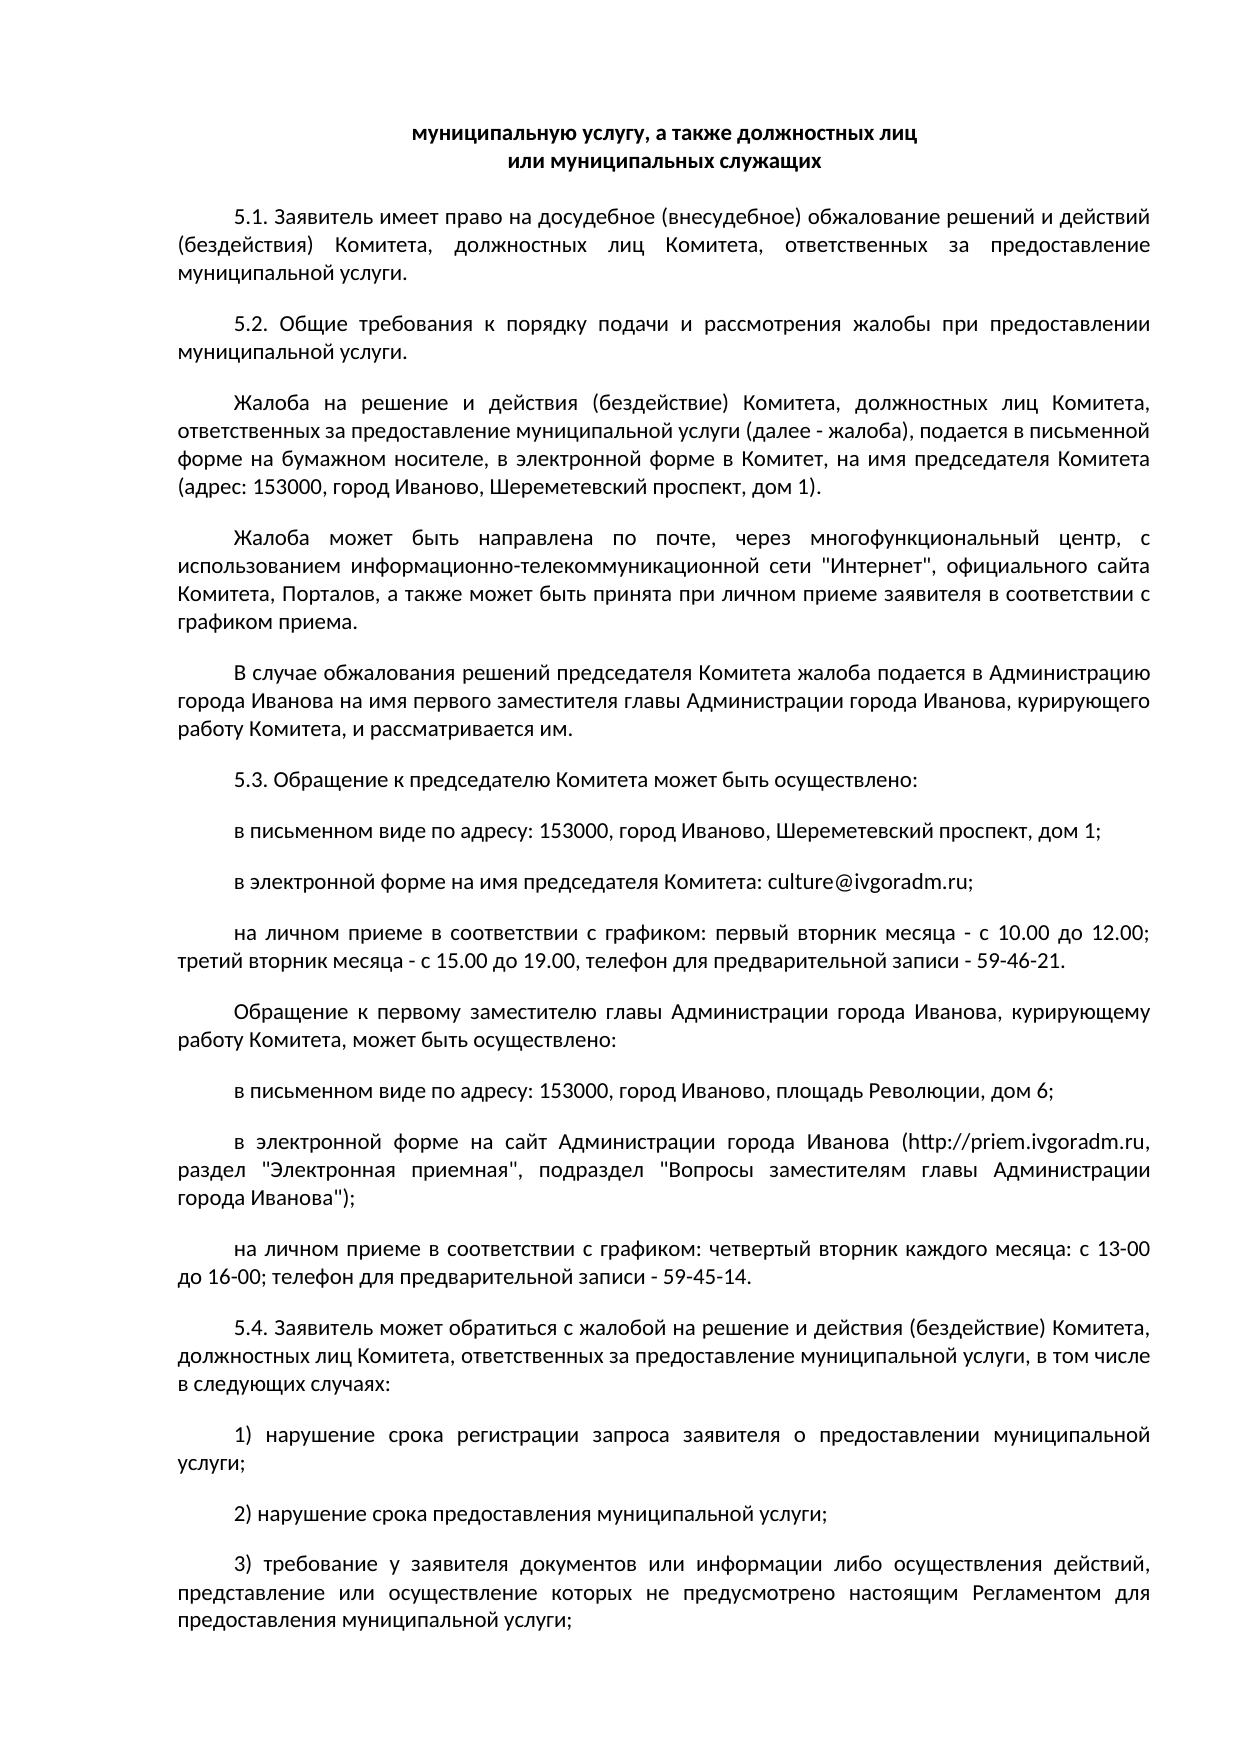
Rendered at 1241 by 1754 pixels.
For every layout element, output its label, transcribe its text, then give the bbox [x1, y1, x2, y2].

text на личном приеме в соответствии с графиком: первый вторник месяца - с 10.00 до 12.00; третий вторник месяца - с 15.00 до 19.00, телефон для предварительной записи - 59-46-21. [177, 918, 1152, 974]
text на личном приеме в соответствии с графиком: четвертый вторник каждого месяца: с 13-00 до 16-00; телефон для предварительной записи - 59-45-14. [177, 1234, 1152, 1290]
text в электронной форме на имя председателя Комитета: culture@ivgoradm.ru; [177, 867, 1152, 895]
text 5.2. Общие требования к порядку подачи и рассмотрения жалобы при предоставлении муниципальной услуги. [177, 309, 1152, 365]
text Жалоба на решение и действия (бездействие) Комитета, должностных лиц Комитета, ответственных за предоставление муниципальной услуги (далее - жалоба), подается в письменной форме на бумажном носителе, в электронной форме в Комитет, на имя председателя Комитета (адрес: 153000, город Иваново, Шереметевский проспект, дом 1). [177, 388, 1152, 500]
text 2) нарушение срока предоставления муниципальной услуги; [177, 1499, 1152, 1527]
text в электронной форме на сайт Администрации города Иванова (http://priem.ivgoradm.ru, раздел "Электронная приемная", подраздел "Вопросы заместителям главы Администрации города Иванова"); [177, 1127, 1152, 1211]
text 5.1. Заявитель имеет право на досудебное (внесудебное) обжалование решений и действий (бездействия) Комитета, должностных лиц Комитета, ответственных за предоставление муниципальной услуги. [177, 202, 1152, 286]
text Обращение к первому заместителю главы Администрации города Иванова, курирующему работу Комитета, может быть осуществлено: [177, 997, 1152, 1053]
text 3) требование у заявителя документов или информации либо осуществления действий, представление или осуществление которых не предусмотрено настоящим Регламентом для предоставления муниципальной услуги; [177, 1549, 1152, 1634]
text 1) нарушение срока регистрации запроса заявителя о предоставлении муниципальной услуги; [177, 1420, 1152, 1476]
title муниципальную услугу, а также должностных лиц [177, 118, 1152, 146]
text 5.4. Заявитель может обратиться с жалобой на решение и действия (бездействие) Комитета, должностных лиц Комитета, ответственных за предоставление муниципальной услуги, в том числе в следующих случаях: [177, 1313, 1152, 1397]
text в письменном виде по адресу: 153000, город Иваново, Шереметевский проспект, дом 1; [177, 816, 1152, 844]
text в письменном виде по адресу: 153000, город Иваново, площадь Революции, дом 6; [177, 1076, 1152, 1104]
title или муниципальных служащих [177, 146, 1152, 174]
text В случае обжалования решений председателя Комитета жалоба подается в Администрацию города Иванова на имя первого заместителя главы Администрации города Иванова, курирующего работу Комитета, и рассматривается им. [177, 658, 1152, 742]
text 5.3. Обращение к председателю Комитета может быть осуществлено: [177, 765, 1152, 793]
text Жалоба может быть направлена по почте, через многофункциональный центр, с использованием информационно-телекоммуникационной сети "Интернет", официального сайта Комитета, Порталов, а также может быть принята при личном приеме заявителя в соответствии с графиком приема. [177, 523, 1152, 635]
